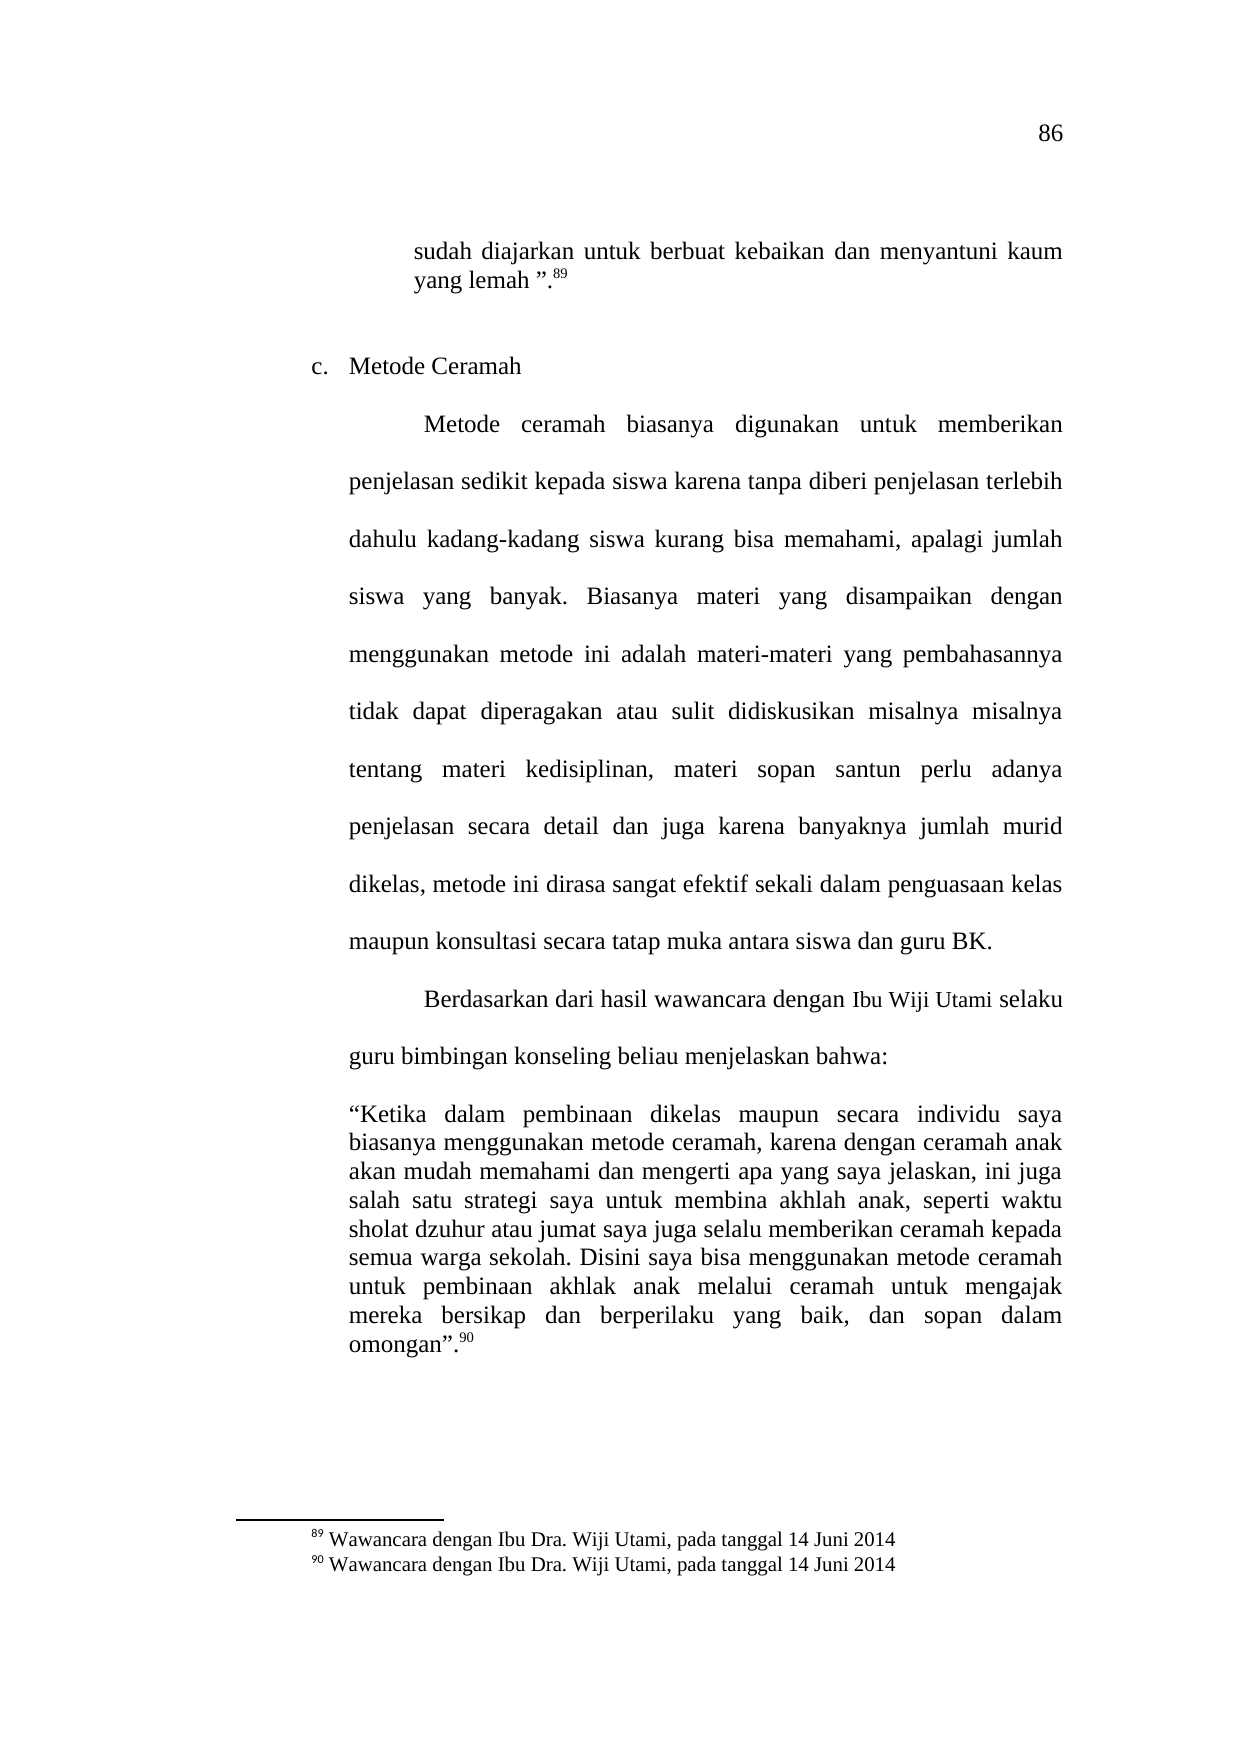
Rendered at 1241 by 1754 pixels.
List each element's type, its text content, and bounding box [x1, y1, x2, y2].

text Berdasarkan dari hasil wawancara dengan Ibu Wiji Utami selaku guru bimbingan konseling beliau menjelaskan bahwa: [349, 984, 1063, 1070]
text “Ketika dalam pembinaan dikelas maupun secara individu saya biasanya menggunakan metode ceramah, karena dengan ceramah anak akan mudah memahami dan mengerti apa yang saya jelaskan, ini juga salah satu strategi saya untuk membina akhlah anak, seperti waktu sholat dzuhur atau jumat saya juga selalu memberikan ceramah kepada semua warga sekolah. Disini saya bisa menggunakan metode ceramah untuk pembinaan akhlak anak melalui ceramah untuk mengajak mereka bersikap dan berperilaku yang baik, dan sopan dalam omongan”. [349, 1099, 1063, 1357]
list Metode Ceramah [311, 351, 1063, 380]
text Metode ceramah biasanya digunakan untuk memberikan penjelasan sedikit kepada siswa karena tanpa diberi penjelasan terlebih dahulu kadang-kadang siswa kurang bisa memahami, apalagi jumlah siswa yang banyak. Biasanya materi yang disampaikan dengan menggunakan metode ini adalah materi-materi yang pembahasannya tidak dapat diperagakan atau sulit didiskusikan misalnya misalnya tentang materi kedisiplinan, materi sopan santun perlu adanya penjelasan secara detail dan juga karena banyaknya jumlah murid dikelas, metode ini dirasa sangat efektif sekali dalam penguasaan kelas maupun konsultasi secara tatap muka antara siswa dan guru BK. [349, 409, 1063, 955]
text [413, 236, 1063, 294]
